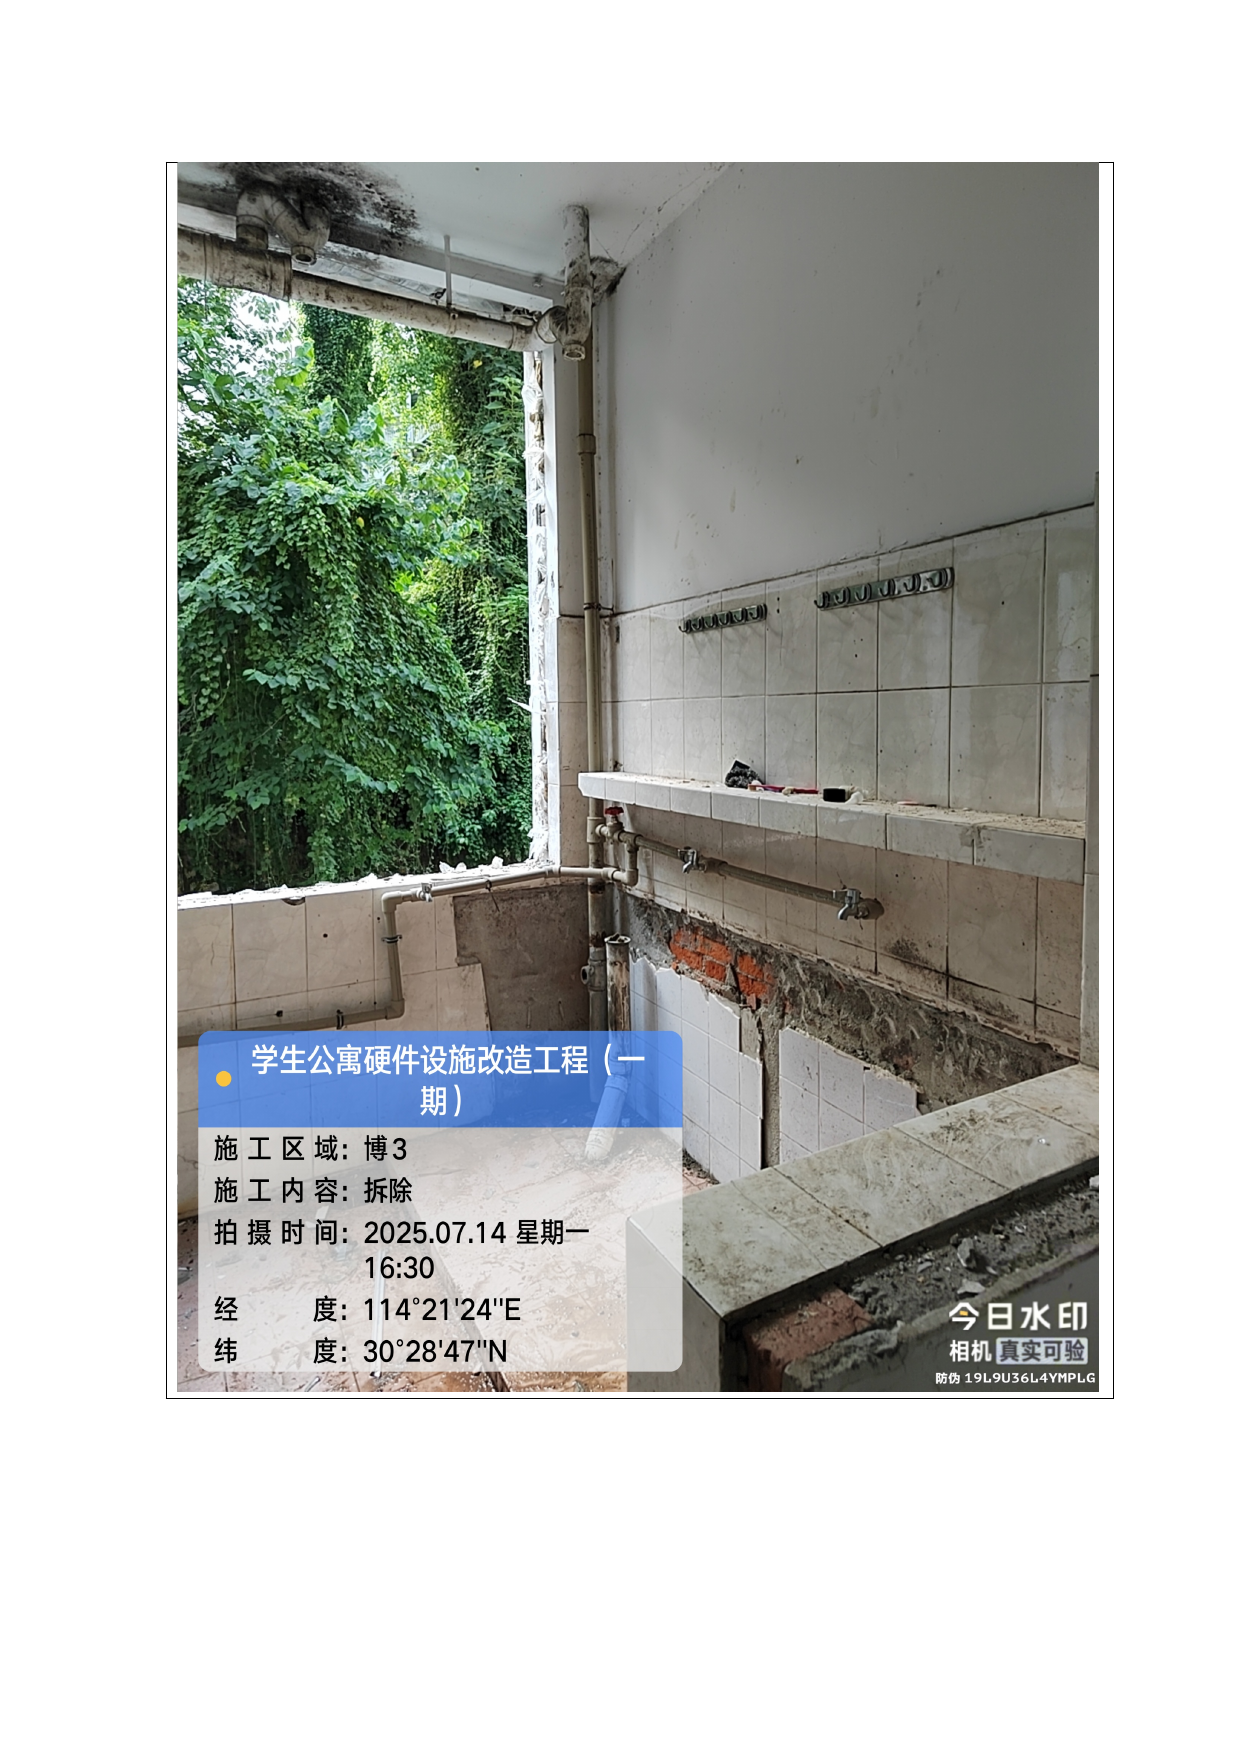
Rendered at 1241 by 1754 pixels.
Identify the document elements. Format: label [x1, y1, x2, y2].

picture [177, 162, 1099, 1392]
table_cell [167, 163, 1113, 1398]
